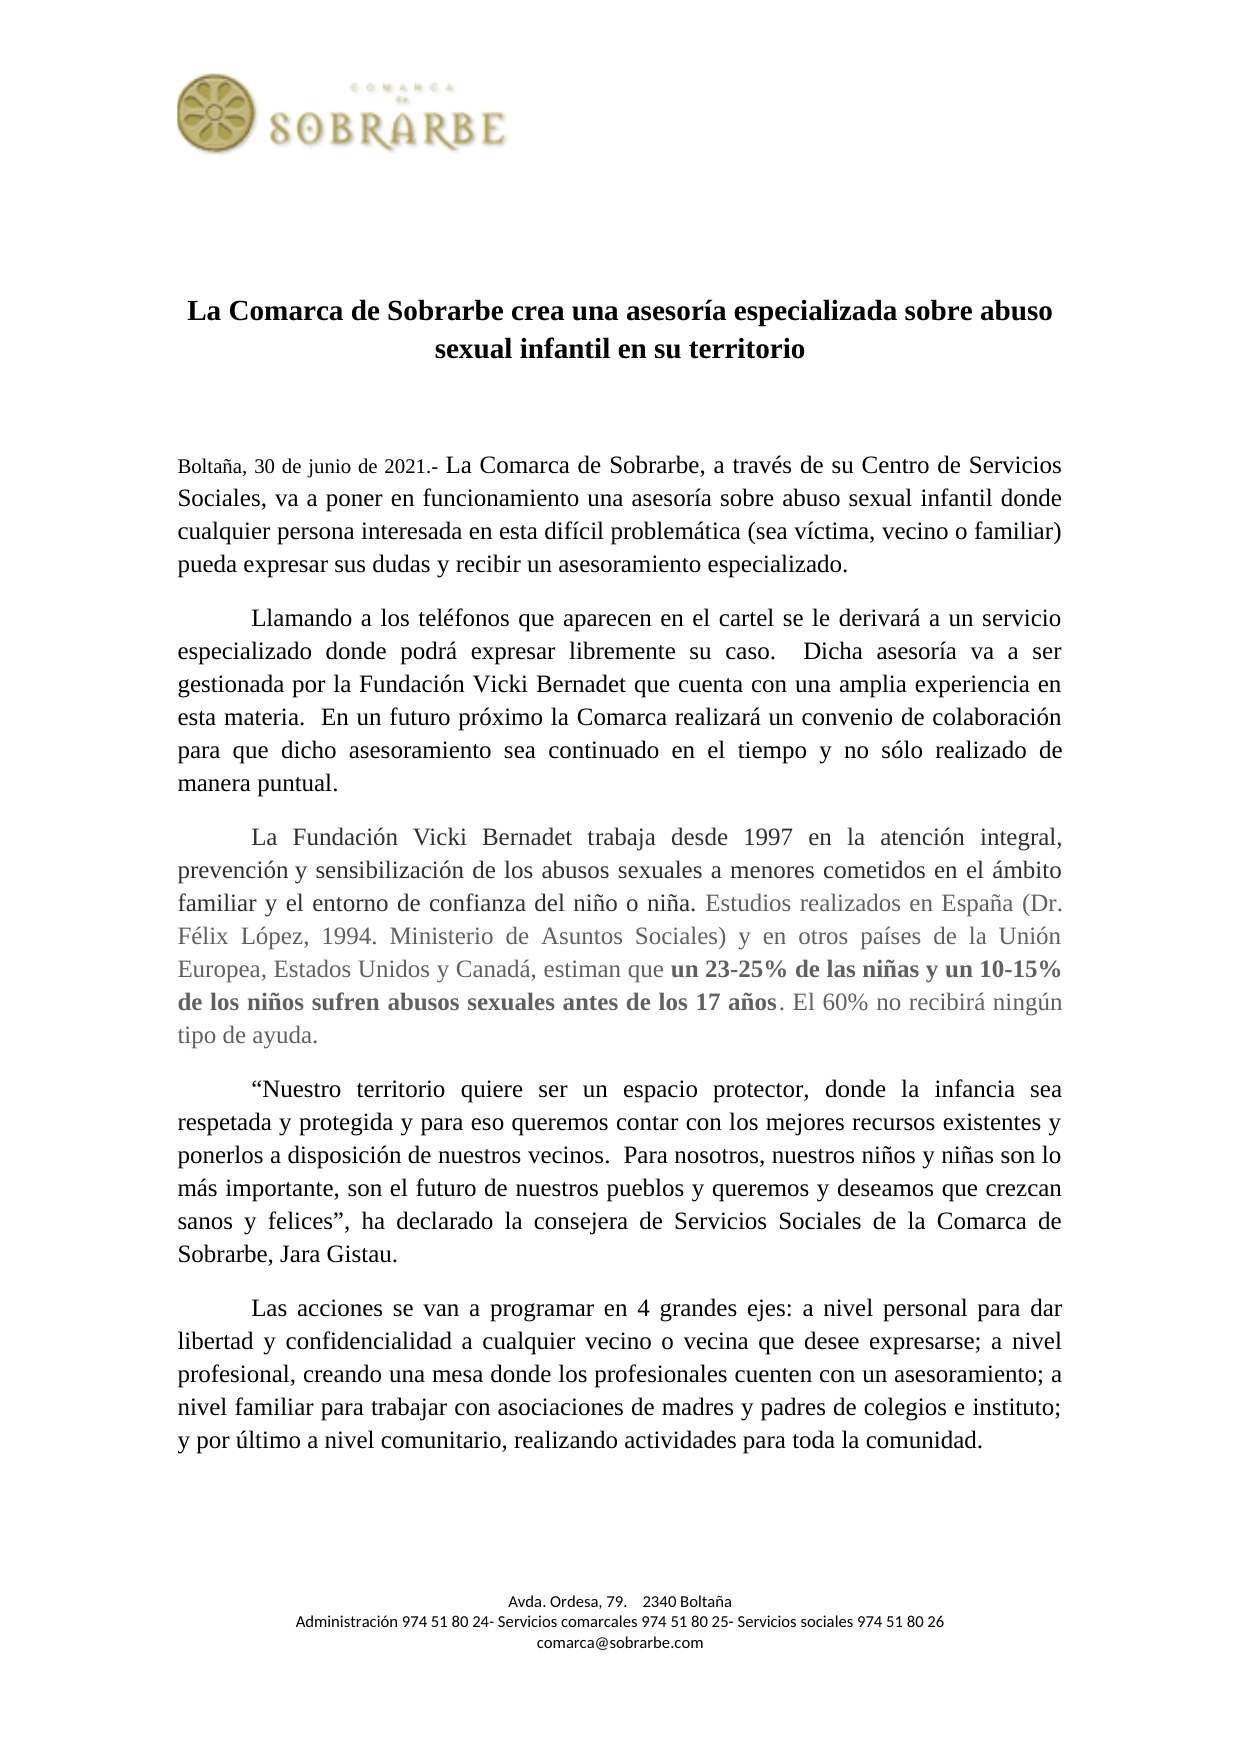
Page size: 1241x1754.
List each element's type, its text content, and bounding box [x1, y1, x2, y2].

picture [177, 73, 511, 157]
text Boltaña, 30 de junio de 2021.- La Comarca de Sobrarbe, a través de su Centro de Servicios Sociales, va a poner en funcionamiento una asesoría sobre abuso sexual infantil donde cualquier persona interesada en esta difícil problemática (sea víctima, vecino o familiar) pueda expresar sus dudas y recibir un asesoramiento especializado. [177, 450, 1063, 578]
text Llamando a los teléfonos que aparecen en el cartel se le derivará a un servicio especializado donde podrá expresar libremente su caso. Dicha asesoría va a ser gestionada por la Fundación Vicki Bernadet que cuenta con una amplia experiencia en esta materia. En un futuro próximo la Comarca realizará un convenio de colaboración para que dicho asesoramiento sea continuado en el tiempo y no sólo realizado de manera puntual. [177, 603, 1063, 797]
text Las acciones se van a programar en 4 grandes ejes: a nivel personal para dar libertad y confidencialidad a cualquier vecino o vecina que desee expresarse; a nivel profesional, creando una mesa donde los profesionales cuenten con un asesoramiento; a nivel familiar para trabajar con asociaciones de madres y padres de colegios e instituto; y por último a nivel comunitario, realizando actividades para toda la comunidad. [177, 1293, 1063, 1454]
text La Fundación Vicki Bernadet trabaja desde 1997 en la atención integral, prevención y sensibilización de los abusos sexuales a menores cometidos en el ámbito familiar y el entorno de confianza del niño o niña. Estudios realizados en España (Dr. Félix López, 1994. Ministerio de Asuntos Sociales) y en otros países de la Unión Europea, Estados Unidos y Canadá, estiman que un 23-25% de las niñas y un 10-15% de los niños sufren abusos sexuales antes de los 17 años. El 60% no recibirá ningún tipo de ayuda. [177, 822, 1063, 1049]
text La Comarca de Sobrarbe crea una asesoría especializada sobre abuso sexual infantil en su territorio [177, 293, 1063, 365]
text “Nuestro territorio quiere ser un espacio protector, donde la infancia sea respetada y protegida y para eso queremos contar con los mejores recursos existentes y ponerlos a disposición de nuestros vecinos. Para nosotros, nuestros niños y niñas son lo más importante, son el futuro de nuestros pueblos y queremos y deseamos que crezcan sanos y felices”, ha declarado la consejera de Servicios Sociales de la Comarca de Sobrarbe, Jara Gistau. [177, 1074, 1063, 1268]
